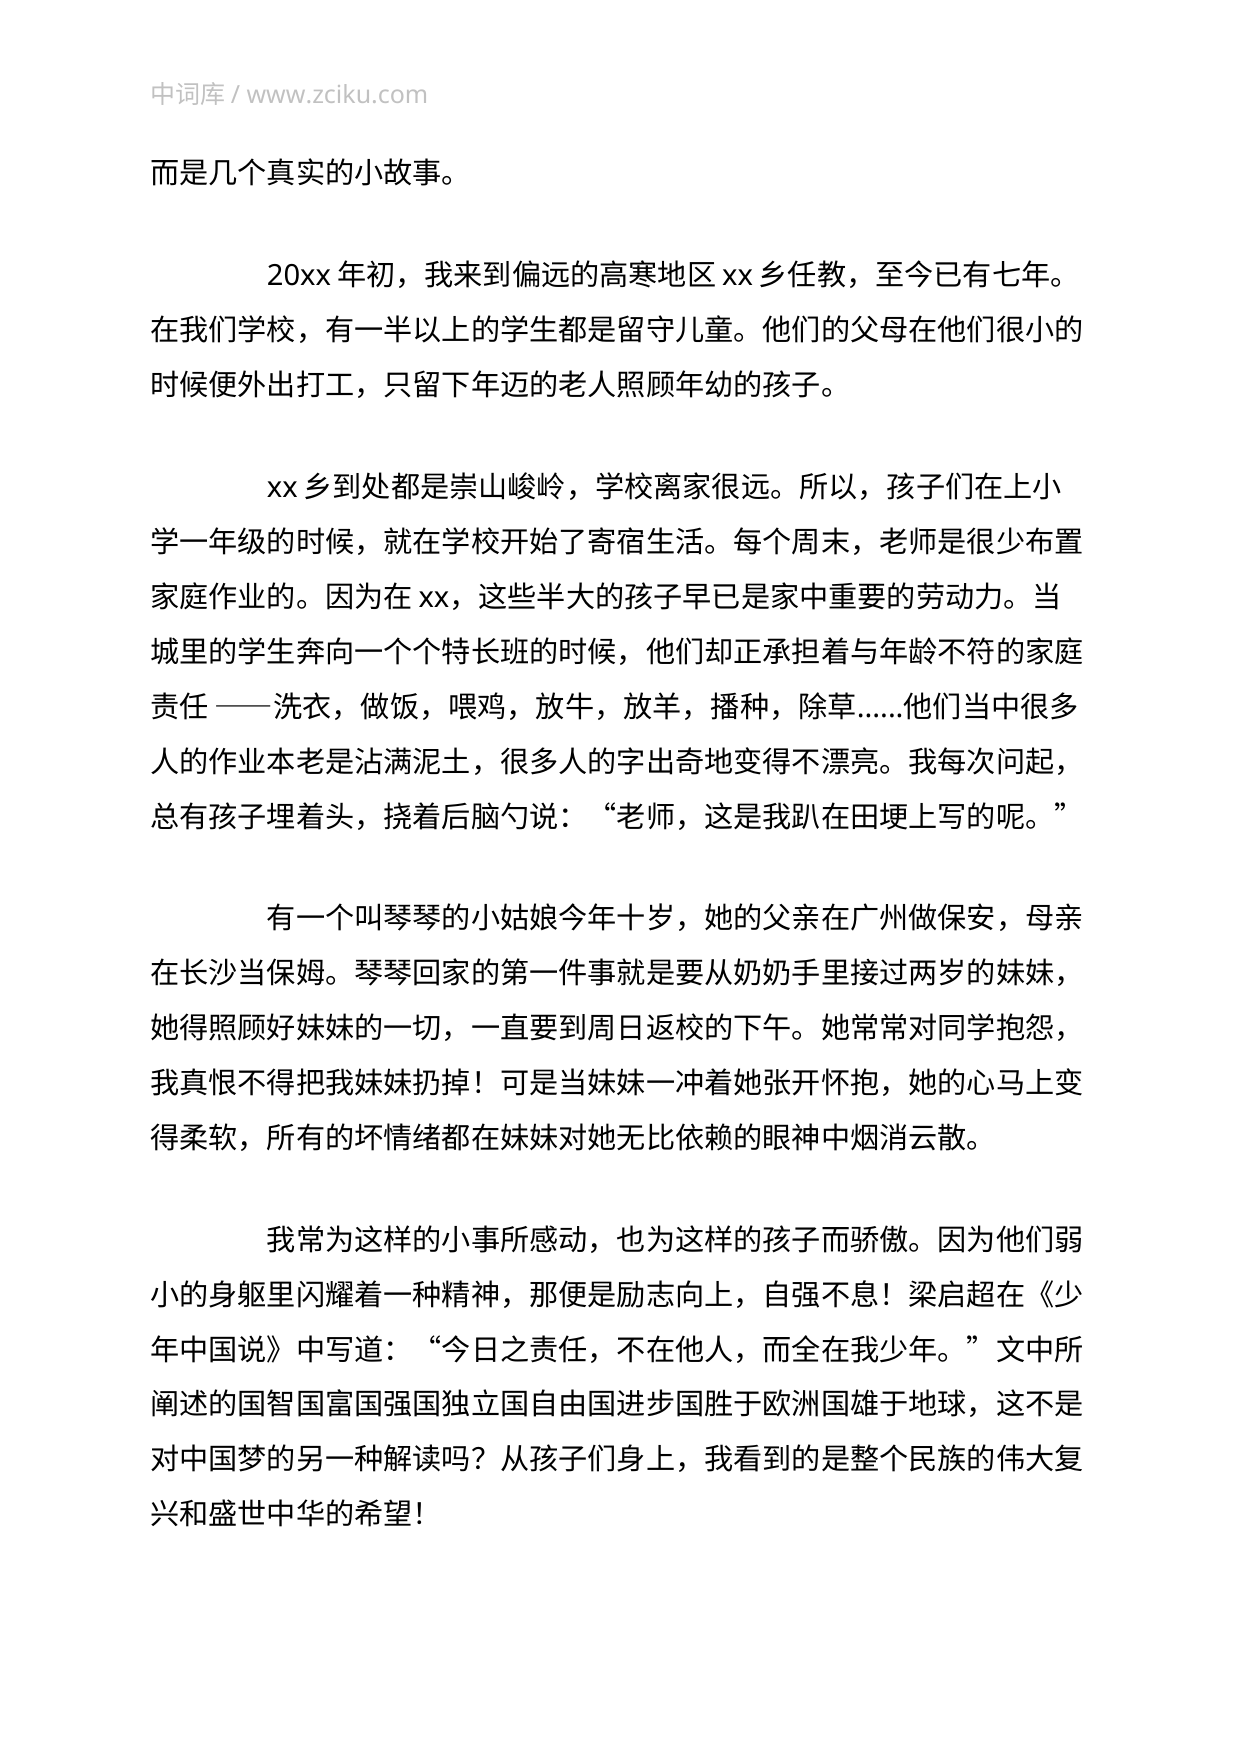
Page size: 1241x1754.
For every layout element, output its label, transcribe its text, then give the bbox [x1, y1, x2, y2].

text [150, 150, 1090, 192]
text 20xx年初，我来到偏远的高寒地区xx乡任教，至今已有七年。在我们学校，有一半以上的学生都是留守儿童。他们的父母在他们很小的时候便外出打工，只留下年迈的老人照顾年幼的孩子。 [150, 252, 1090, 404]
text 我常为这样的小事所感动，也为这样的孩子而骄傲。因为他们弱小的身躯里闪耀着一种精神，那便是励志向上，自强不息！梁启超在《少年中国说》中写道：“今日之责任，不在他人，而全在我少年。”文中所阐述的国智国富国强国独立国自由国进步国胜于欧洲国雄于地球，这不是对中国梦的另一种解读吗？从孩子们身上，我看到的是整个民族的伟大复兴和盛世中华的希望！ [150, 1216, 1090, 1533]
text xx乡到处都是崇山峻岭，学校离家很远。所以，孩子们在上小学一年级的时候，就在学校开始了寄宿生活。每个周末，老师是很少布置家庭作业的。因为在xx，这些半大的孩子早已是家中重要的劳动力。当城里的学生奔向一个个特长班的时候，他们却正承担着与年龄不符的家庭责任 ——洗衣，做饭，喂鸡，放牛，放羊，播种，除草......他们当中很多人的作业本老是沾满泥土，很多人的字出奇地变得不漂亮。我每次问起，总有孩子埋着头，挠着后脑勺说：“老师，这是我趴在田埂上写的呢。” [150, 463, 1090, 835]
text 有一个叫琴琴的小姑娘今年十岁，她的父亲在广州做保安，母亲在长沙当保姆。琴琴回家的第一件事就是要从奶奶手里接过两岁的妹妹，她得照顾好妹妹的一切，一直要到周日返校的下午。她常常对同学抱怨，我真恨不得把我妹妹扔掉！可是当妹妹一冲着她张开怀抱，她的心马上变得柔软，所有的坏情绪都在妹妹对她无比依赖的眼神中烟消云散。 [150, 895, 1090, 1157]
